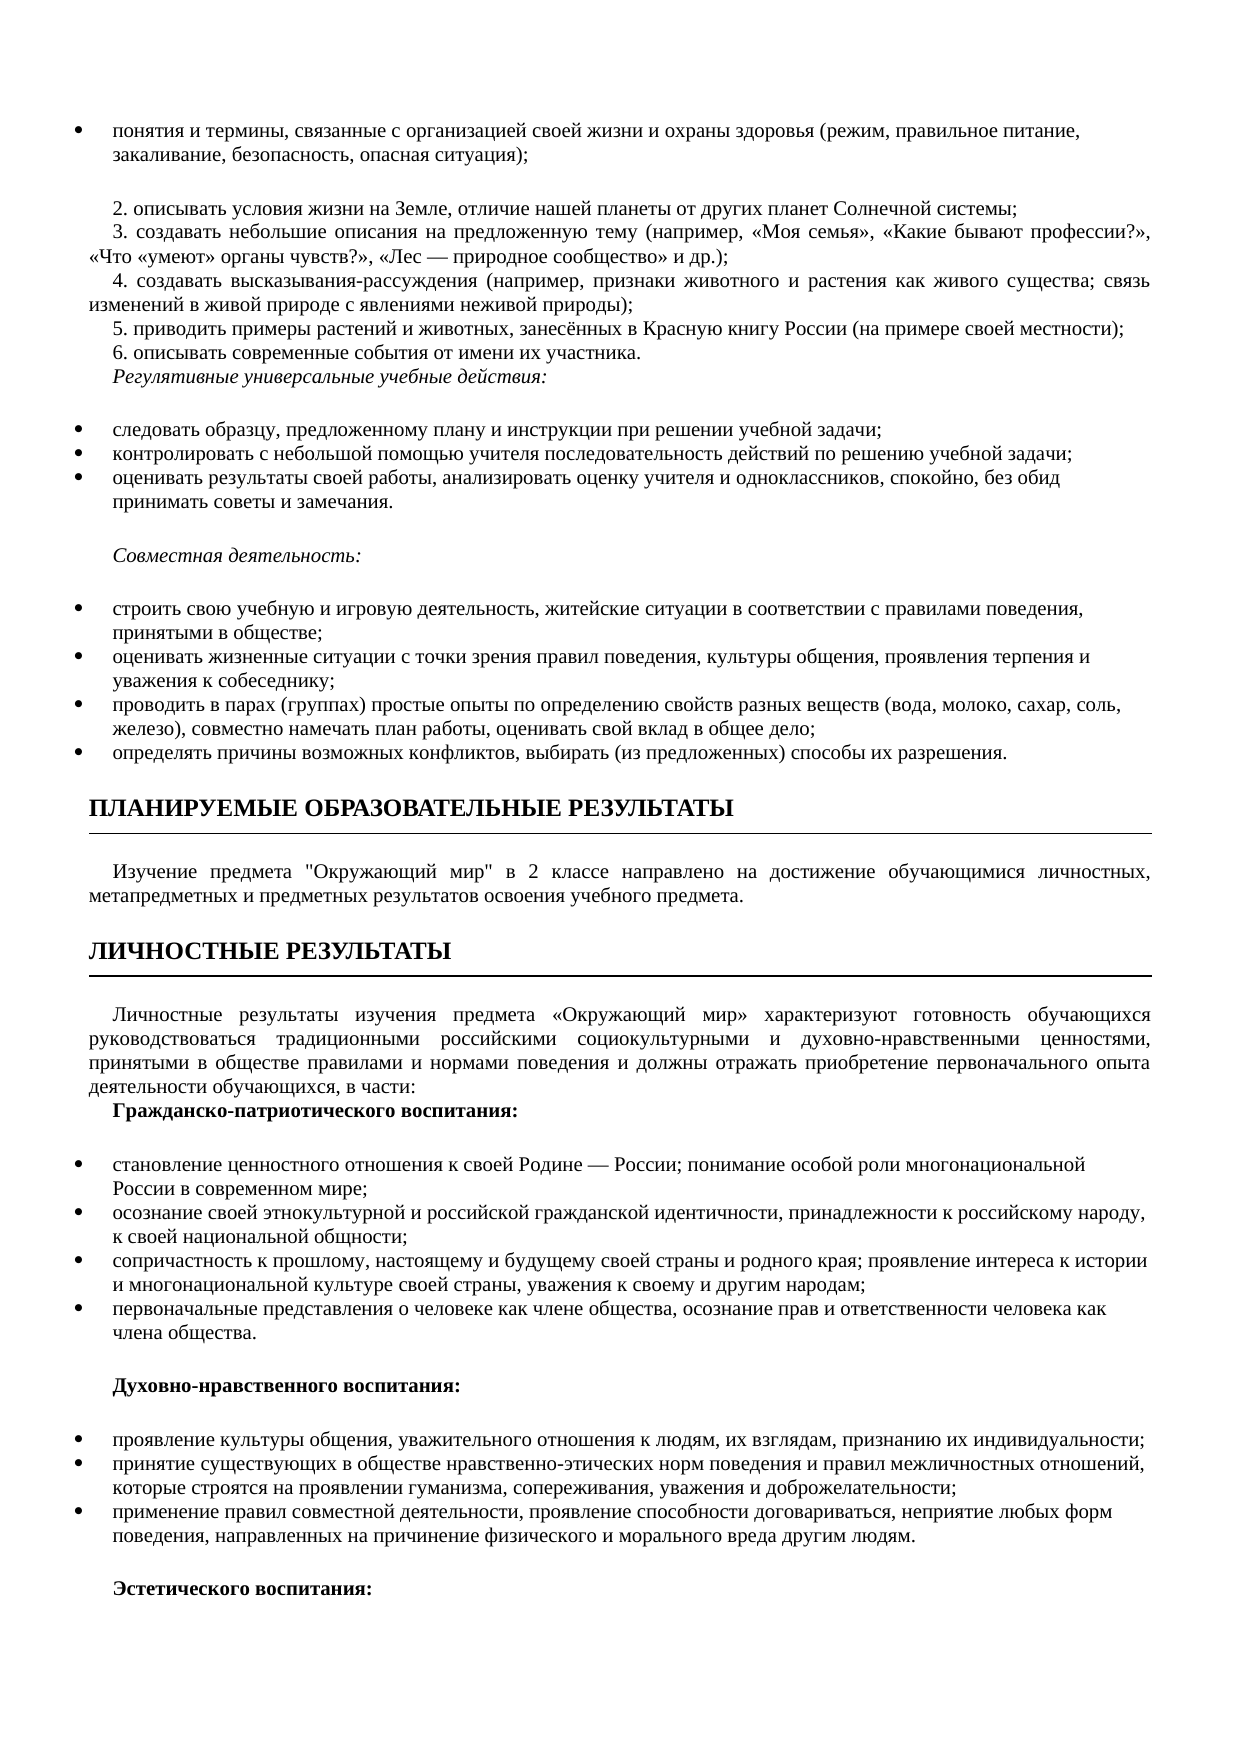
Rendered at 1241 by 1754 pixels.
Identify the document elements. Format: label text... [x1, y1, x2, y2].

text Гражданско-патриотического воспитания: [88, 1098, 1152, 1122]
text Регулятивные универсальные учебные действия: [88, 364, 1152, 388]
text 2. описывать условия жизни на Земле, отличие нашей планеты от других планет Солнечной системы; [88, 195, 1152, 219]
text 5. приводить примеры растений и животных, занесённых в Красную книгу России (на примере своей местности); [88, 316, 1152, 340]
list проводить в парах (группах) простые опыты по определению свойств разных веществ (вода, молоко, сахар, соль, железо), совместно намечать план работы, оценивать свой вклад в общее дело; [75, 692, 1152, 740]
list становление ценностного отношения к своей Родине — России; понимание особой роли многонациональной России в современном мире; [75, 1152, 1152, 1200]
list применение правил совместной деятельности, проявление способности договариваться, неприятие любых форм поведения, направленных на причинение физического и морального вреда другим людям. [75, 1499, 1152, 1547]
list контролировать с небольшой помощью учителя последовательность действий по решению учебной задачи; [75, 441, 1152, 465]
text Эстетического воспитания: [88, 1576, 1152, 1600]
text Изучение предмета "Окружающий мир" в 2 классе направлено на достижение обучающимися личностных, метапредметных и предметных результатов освоения учебного предмета. [88, 859, 1152, 907]
list осознание своей этнокультурной и российской гражданской идентичности, принадлежности к российскому народу, к своей национальной общности; [75, 1200, 1152, 1248]
list определять причины возможных конфликтов, выбирать (из предложенных) способы их разрешения. [75, 740, 1152, 764]
list строить свою учебную и игровую деятельность, житейские ситуации в соответствии с правилами поведения, принятыми в обществе; [75, 596, 1152, 644]
list проявление культуры общения, уважительного отношения к людям, их взглядам, признанию их индивидуальности; [75, 1426, 1152, 1451]
text Совместная деятельность: [88, 542, 1152, 567]
text Духовно-нравственного воспитания: [88, 1373, 1152, 1397]
list принятие существующих в обществе нравственно-этических норм поведения и правил межличностных отношений, которые строятся на проявлении гуманизма, сопереживания, уважения и доброжелательности; [75, 1451, 1152, 1499]
list оценивать жизненные ситуации с точки зрения правил поведения, культуры общения, проявления терпения и уважения к собеседнику; [75, 644, 1152, 692]
text ЛИЧНОСТНЫЕ РЕЗУЛЬТАТЫ [88, 936, 1152, 977]
list сопричастность к прошлому, настоящему и будущему своей страны и родного края; проявление интереса к истории и многонациональной культуре своей страны, уважения к своему и другим народам; [75, 1248, 1152, 1296]
text 3. создавать небольшие описания на предложенную тему (например, «Моя семья», «Какие бывают профессии?», «Что «умеют» органы чувств?», «Лес — природное сообщество» и др.); [88, 219, 1152, 268]
text 4. создавать высказывания-рассуждения (например, признаки животного и растения как живого существа; связь изменений в живой природе с явлениями неживой природы); [88, 268, 1152, 316]
text ПЛАНИРУЕМЫЕ ОБРАЗОВАТЕЛЬНЫЕ РЕЗУЛЬТАТЫ [88, 793, 1152, 834]
list следовать образцу, предложенному плану и инструкции при решении учебной задачи; [75, 417, 1152, 441]
text Личностные результаты изучения предмета «Окружающий мир» характеризуют готовность обучающихся руководствоваться традиционными российскими социокультурными и духовно-нравственными ценностями, принятыми в обществе правилами и нормами поведения и должны отражать приобретение первоначального опыта деятельности обучающихся, в части: [88, 1002, 1152, 1098]
list понятия и термины, связанные с организацией своей жизни и охраны здоровья (режим, правильное питание, закаливание, безопасность, опасная ситуация); [75, 118, 1152, 166]
list первоначальные представления о человеке как члене общества, осознание прав и ответственности человека как члена общества. [75, 1296, 1152, 1344]
text 6. описывать современные события от имени их участника. [88, 340, 1152, 364]
list оценивать результаты своей работы, анализировать оценку учителя и одноклассников, спокойно, без обид принимать советы и замечания. [75, 465, 1152, 513]
